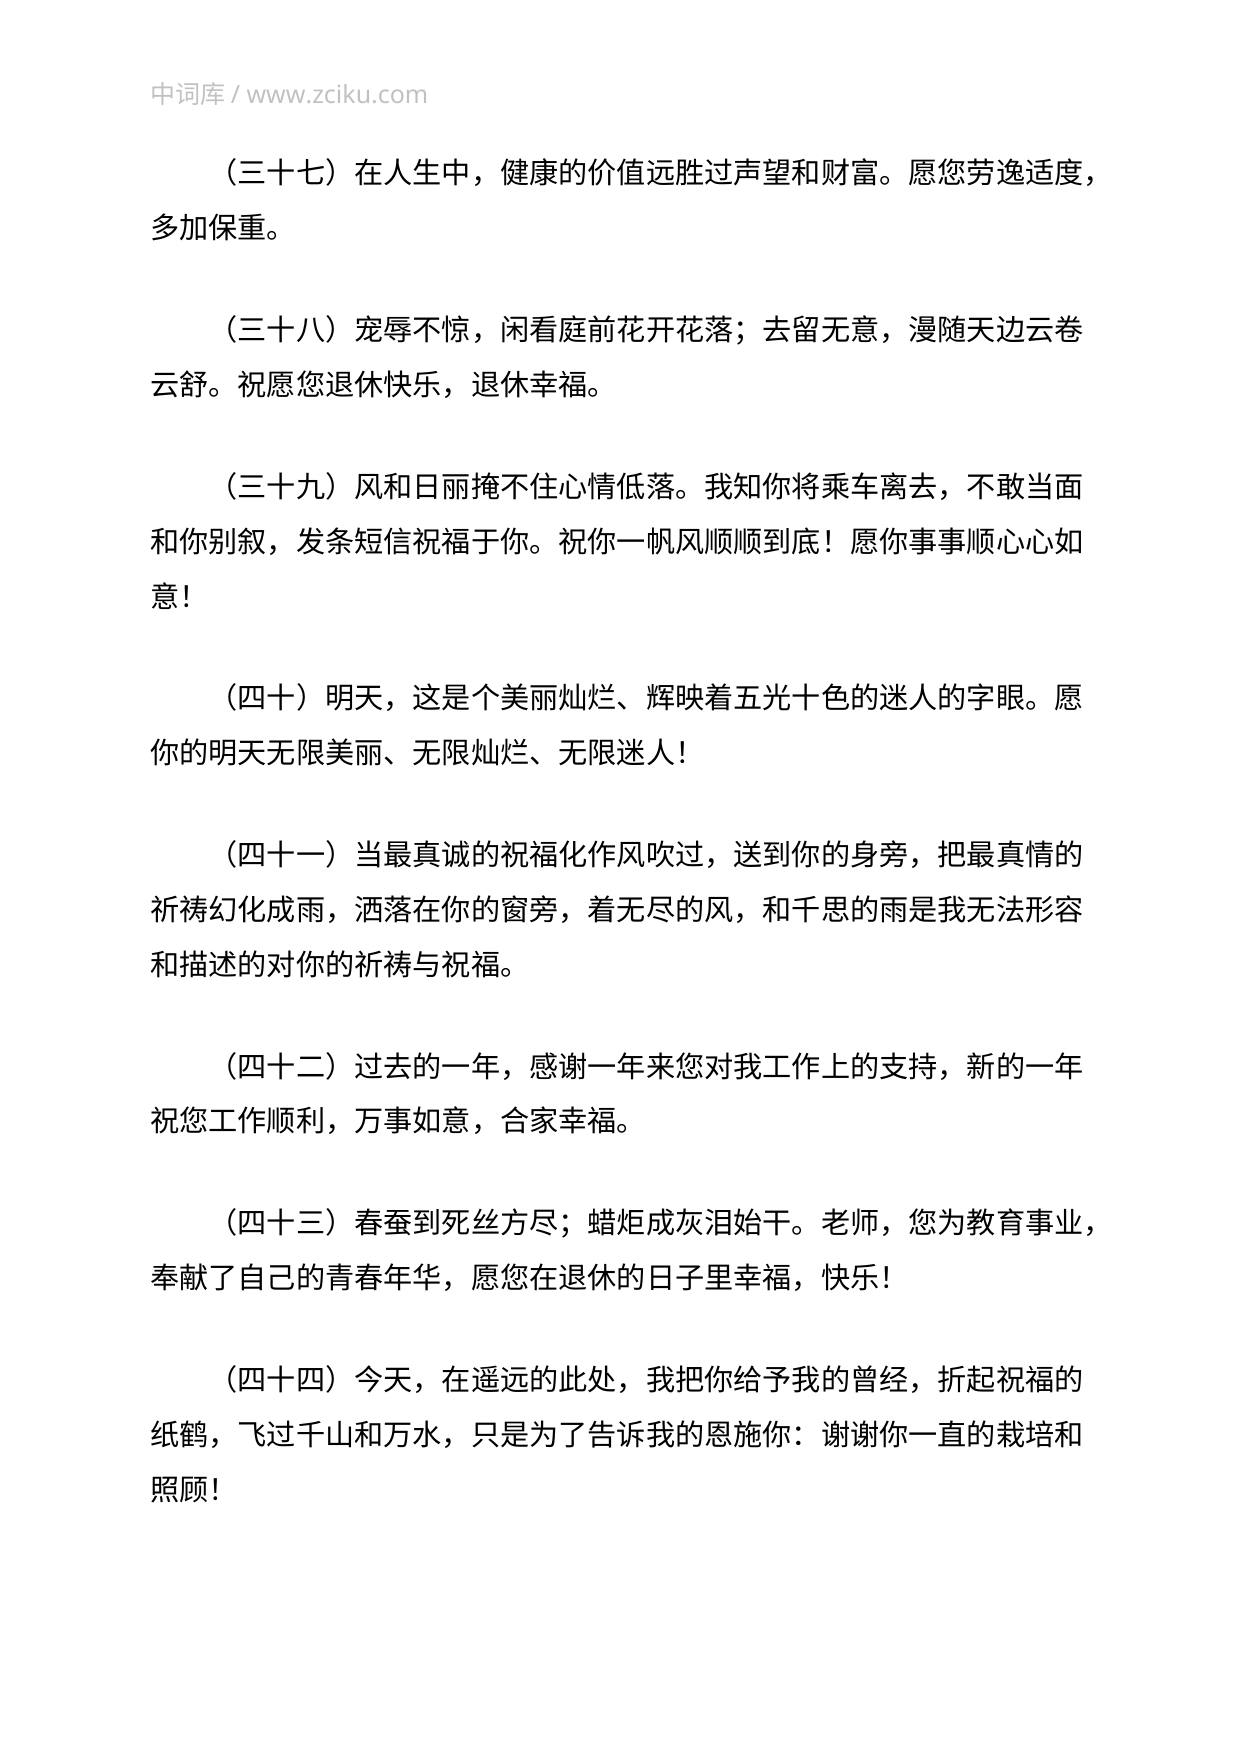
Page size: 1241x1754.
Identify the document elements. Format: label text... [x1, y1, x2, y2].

text （四十一）当最真诚的祝福化作风吹过，送到你的身旁，把最真情的祈祷幻化成雨，洒落在你的窗旁，着无尽的风，和千思的雨是我无法形容和描述的对你的祈祷与祝福。 [150, 832, 1090, 984]
text （四十四）今天，在遥远的此处，我把你给予我的曾经，折起祝福的纸鹤，飞过千山和万水，只是为了告诉我的恩施你：谢谢你一直的栽培和照顾！ [150, 1356, 1090, 1508]
text （四十）明天，这是个美丽灿烂、辉映着五光十色的迷人的字眼。愿你的明天无限美丽、无限灿烂、无限迷人！ [150, 675, 1090, 772]
text （三十七）在人生中，健康的价值远胜过声望和财富。愿您劳逸适度，多加保重。 [150, 150, 1090, 247]
text （四十二）过去的一年，感谢一年来您对我工作上的支持，新的一年祝您工作顺利，万事如意，合家幸福。 [150, 1043, 1090, 1140]
text （三十九）风和日丽掩不住心情低落。我知你将乘车离去，不敢当面和你别叙，发条短信祝福于你。祝你一帆风顺顺到底！愿你事事顺心心如意！ [150, 463, 1090, 615]
text （三十八）宠辱不惊，闲看庭前花开花落；去留无意，漫随天边云卷云舒。祝愿您退休快乐，退休幸福。 [150, 307, 1090, 404]
text （四十三）春蚕到死丝方尽；蜡炬成灰泪始干。老师，您为教育事业，奉献了自己的青春年华，愿您在退休的日子里幸福，快乐！ [150, 1200, 1090, 1297]
